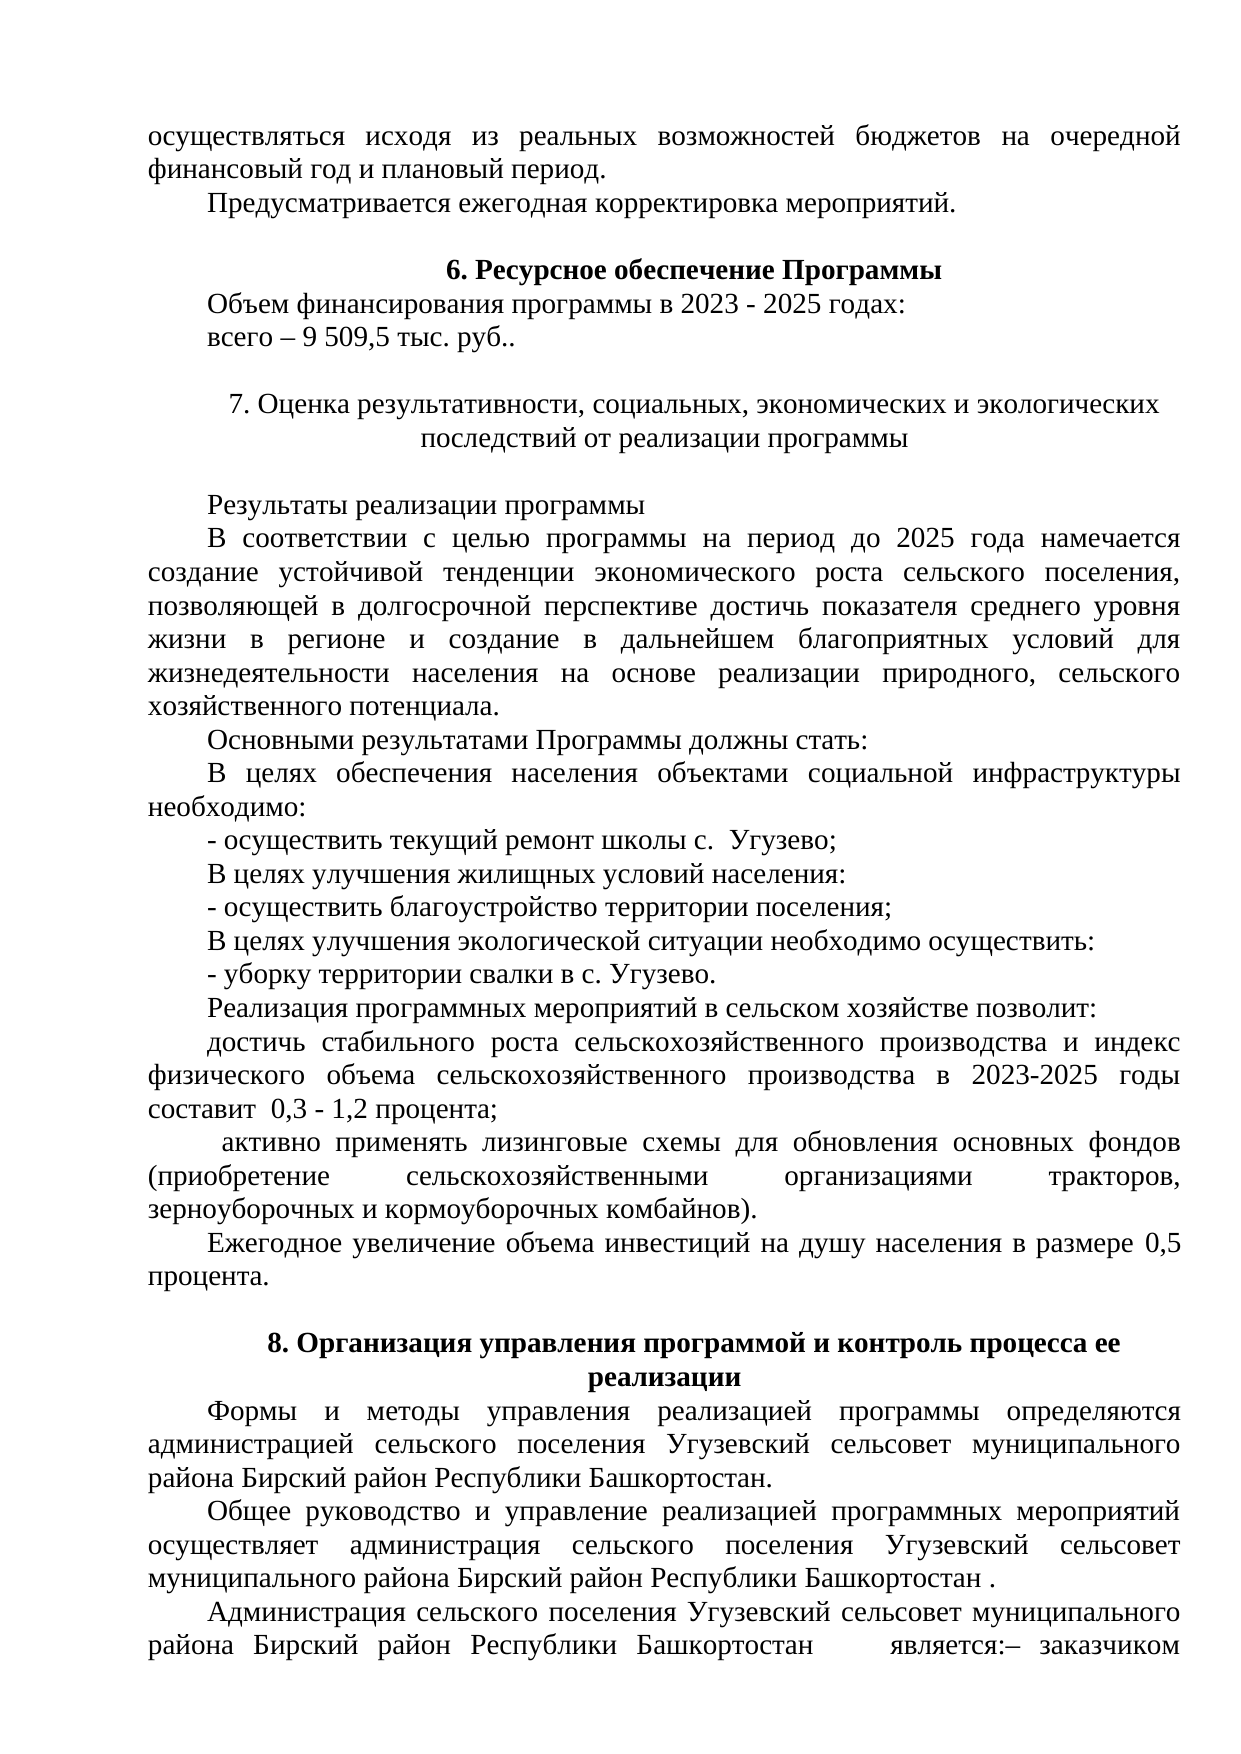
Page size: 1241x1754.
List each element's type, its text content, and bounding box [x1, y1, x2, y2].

text достичь стабильного роста сельскохозяйственного производства и индекс физического объема сельскохозяйственного производства в 2023-2025 годы составит 0,3 - 1,2 процента; [148, 1024, 1181, 1124]
text В соответствии с целью программы на период до 2025 года намечается создание устойчивой тенденции экономического роста сельского поселения, позволяющей в долгосрочной перспективе достичь показателя среднего уровня жизни в регионе и создание в дальнейшем благоприятных условий для жизнедеятельности населения на основе реализации природного, сельского хозяйственного потенциала. [148, 521, 1181, 722]
text Ежегодное увеличение объема инвестиций на душу населения в размере 0,5 процента. [148, 1225, 1181, 1292]
text 6. Ресурсное обеспечение Программы [148, 252, 1181, 286]
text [148, 118, 1181, 185]
text 7. Оценка результативности, социальных, экономических и экологических последствий от реализации программы [148, 386, 1181, 453]
text всего – 9 509,5 тыс. руб.. [148, 319, 1181, 353]
text Общее руководство и управление реализацией программных мероприятий осуществляет администрация сельского поселения Угузевский сельсовет муниципального района Бирский район Республики Башкортостан . [148, 1493, 1181, 1594]
text В целях обеспечения населения объектами социальной инфраструктуры необходимо: [148, 755, 1181, 822]
text 8. Организация управления программой и контроль процесса ее реализации [148, 1326, 1181, 1393]
text Формы и методы управления реализацией программы определяются администрацией сельского поселения Угузевский сельсовет муниципального района Бирский район Республики Башкортостан. [148, 1393, 1181, 1493]
text - осуществить благоустройство территории поселения; [148, 889, 1181, 923]
text Объем финансирования программы в 2023 - 2025 годах: [148, 286, 1181, 319]
text Предусматривается ежегодная корректировка мероприятий. [148, 185, 1181, 219]
text Результаты реализации программы [148, 487, 1181, 521]
text Основными результатами Программы должны стать: [148, 722, 1181, 755]
text - уборку территории свалки в с. Угузево. [148, 957, 1181, 990]
text - осуществить текущий ремонт школы с. Угузево; [148, 822, 1181, 856]
text Реализация программных мероприятий в сельском хозяйстве позволит: [148, 990, 1181, 1024]
text В целях улучшения жилищных условий населения: [148, 856, 1181, 889]
text активно применять лизинговые схемы для обновления основных фондов (приобретение сельскохозяйственными организациями тракторов, зерноуборочных и кормоуборочных комбайнов). [148, 1124, 1181, 1225]
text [148, 1594, 1181, 1661]
text В целях улучшения экологической ситуации необходимо осуществить: [148, 923, 1181, 957]
